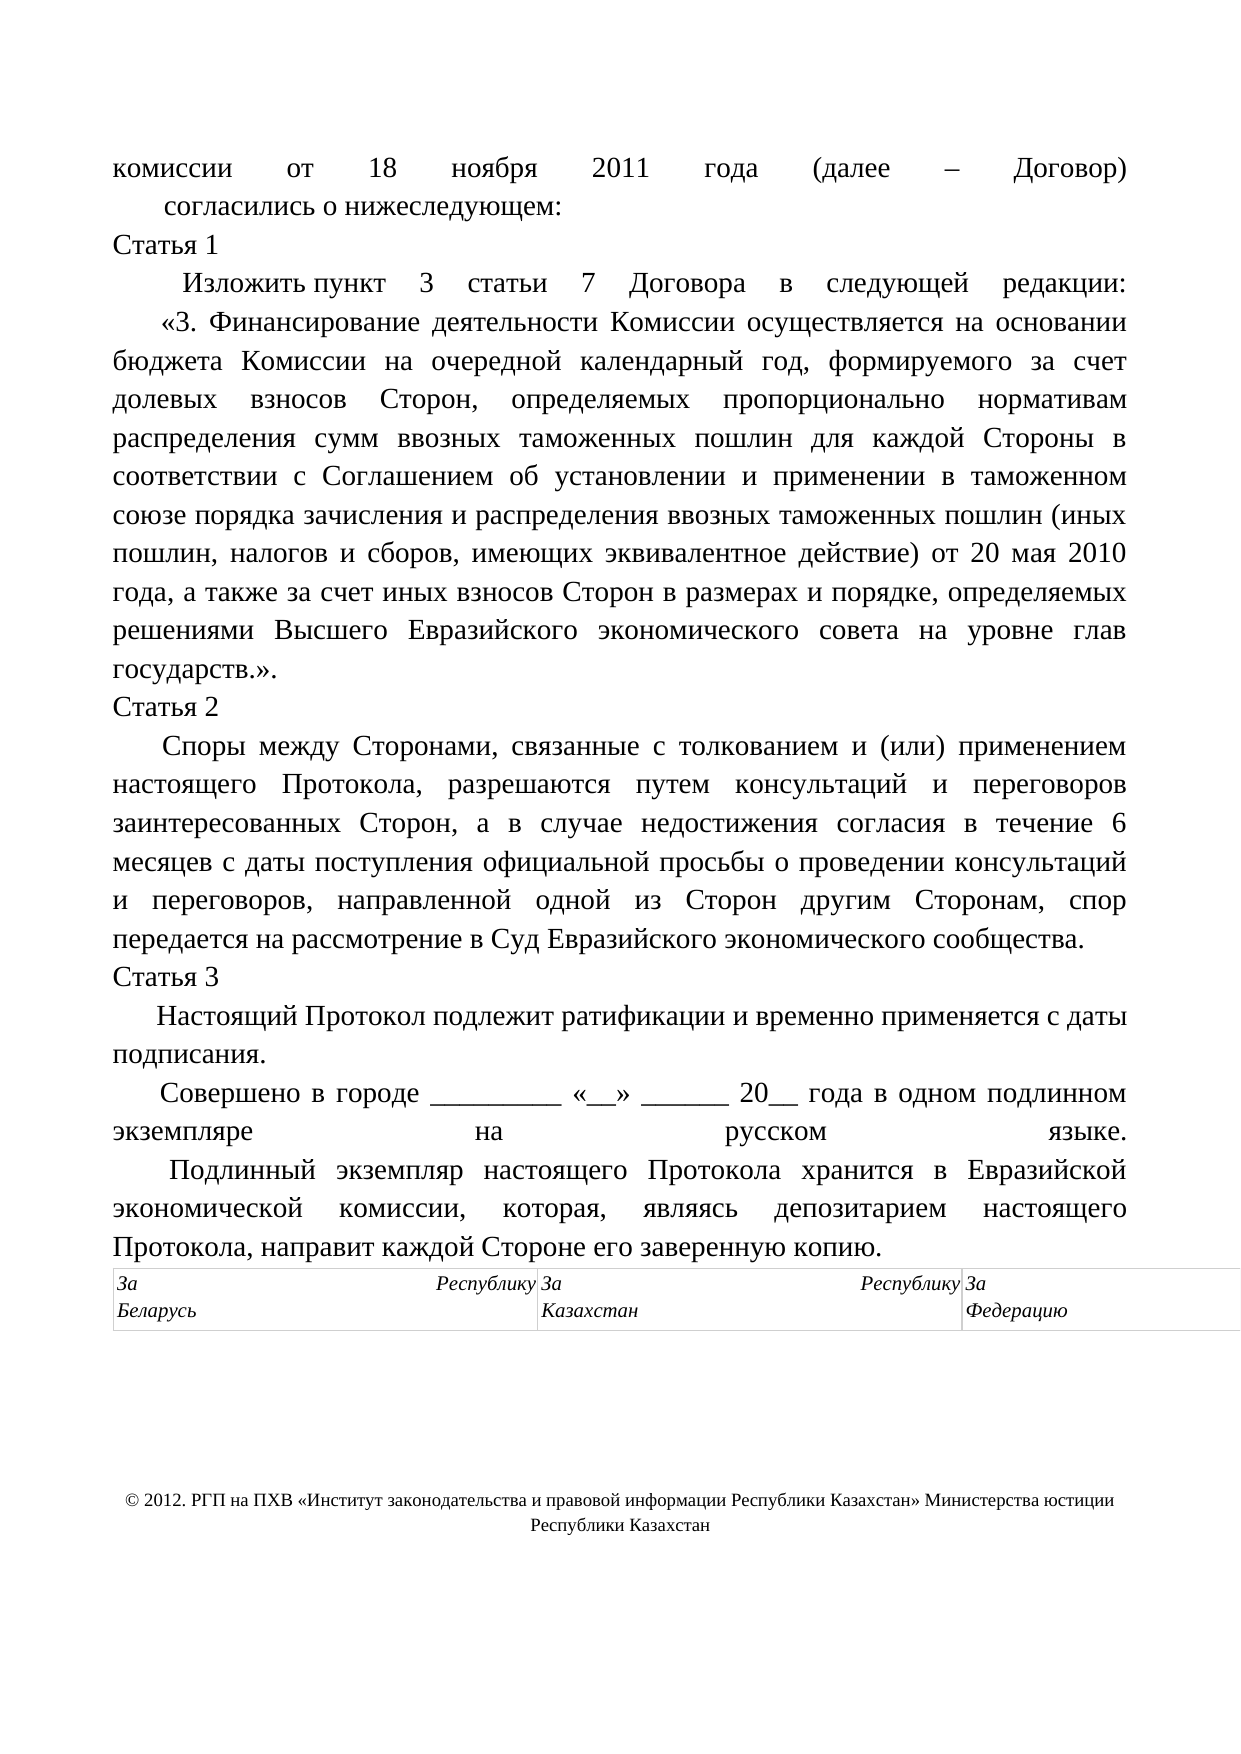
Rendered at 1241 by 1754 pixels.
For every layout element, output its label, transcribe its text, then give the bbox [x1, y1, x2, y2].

text Изложить пункт 3 статьи 7 Договора в следующей редакции: «3. Финансирование деятельности Комиссии осуществляется на основании бюджета Комиссии на очередной календарный год, формируемого за счет долевых взносов Сторон, определяемых пропорционально нормативам распределения сумм ввозных таможенных пошлин для каждой Стороны в соответствии с Соглашением об установлении и применении в таможенном союзе порядка зачисления и распределения ввозных таможенных пошлин (иных пошлин, налогов и сборов, имеющих эквивалентное действие) от 20 мая 2010 года, а также за счет иных взносов Сторон в размерах и порядке, определяемых решениями Высшего Евразийского экономического совета на уровне глав государств.». [112, 266, 1128, 684]
text Статья 1 [112, 227, 1128, 261]
text Совершено в городе _________ «__» ______ 20__ года в одном подлинном экземпляре на русском языке. Подлинный экземпляр настоящего Протокола хранится в Евразийской экономической комиссии, которая, являясь депозитарием настоящего Протокола, направит каждой Стороне его заверенную копию. [112, 1075, 1128, 1263]
table_header За Российскую Федерацию [963, 1269, 1240, 1330]
text © 2012. РГП на ПХВ «Институт законодательства и правовой информации Республики Казахстан» Министерства юстиции Республики Казахстан [112, 1489, 1128, 1536]
table_header За Республику Казахстан [538, 1269, 961, 1330]
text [112, 150, 1128, 222]
text Статья 2 [112, 689, 1128, 723]
text Настоящий Протокол подлежит ратификации и временно применяется с даты подписания. [112, 998, 1128, 1070]
table_header За Республику Беларусь [114, 1269, 537, 1330]
text Споры между Сторонами, связанные с толкованием и (или) применением настоящего Протокола, разрешаются путем консультаций и переговоров заинтересованных Сторон, а в случае недостижения согласия в течение 6 месяцев с даты поступления официальной просьбы о проведении консультаций и переговоров, направленной одной из Сторон другим Сторонам, спор передается на рассмотрение в Суд Евразийского экономического сообщества. [112, 728, 1128, 954]
text Статья 3 [112, 959, 1128, 993]
